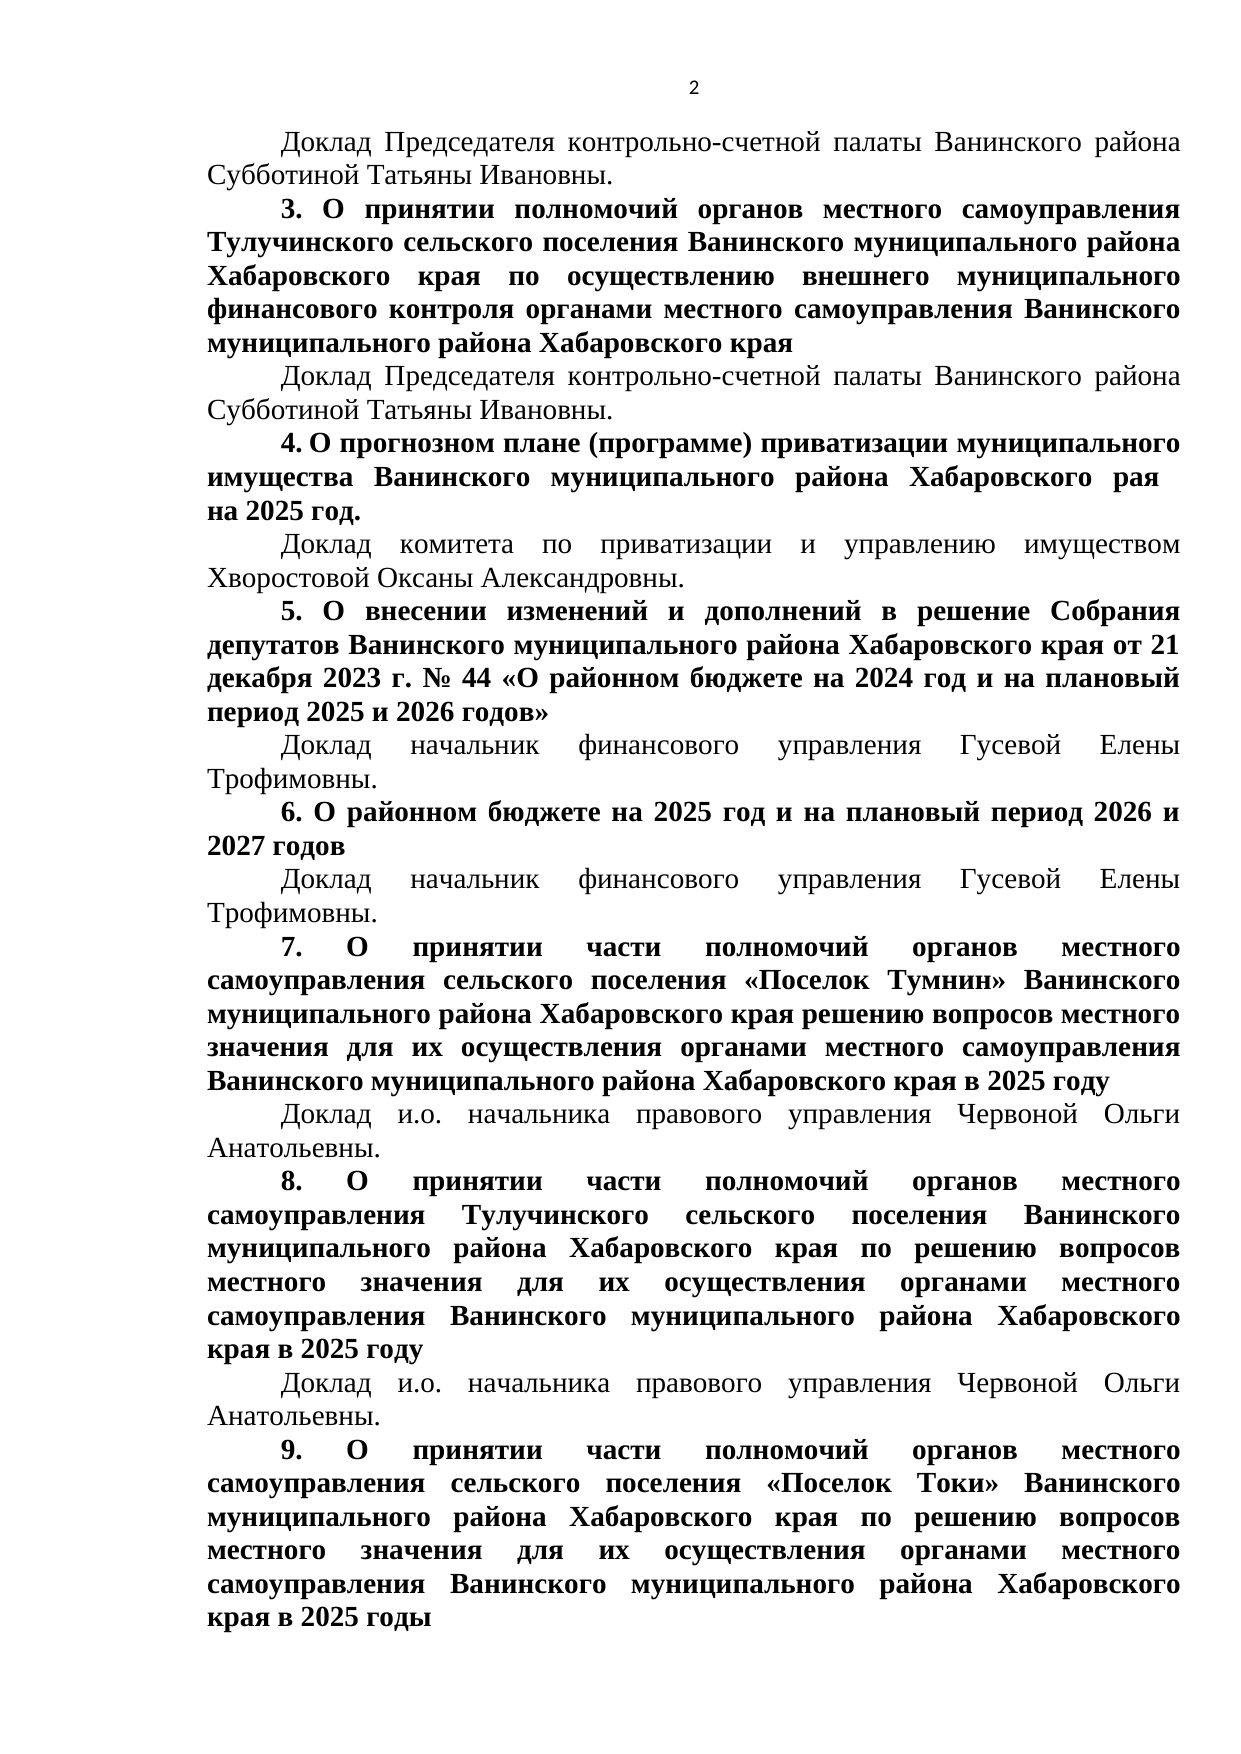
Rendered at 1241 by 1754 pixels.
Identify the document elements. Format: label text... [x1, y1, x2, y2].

text 5. О внесении изменений и дополнений в решение Собрания депутатов Ванинского муниципального района Хабаровского края от 21 декабря 2023 г. № 44 «О районном бюджете на 2024 год и на плановый период 2025 и 2026 годов» [207, 593, 1181, 727]
text 6. О районном бюджете на 2025 год и на плановый период 2026 и 2027 годов [207, 794, 1181, 862]
text Доклад и.о. начальника правового управления Червоной Ольги Анатольевны. [207, 1365, 1181, 1432]
text 4. О прогнозном плане (программе) приватизации муниципального имущества Ванинского муниципального района Хабаровского рая на 2025 год. [207, 426, 1181, 526]
text Доклад и.о. начальника правового управления Червоной Ольги Анатольевны. [207, 1096, 1181, 1163]
text Доклад начальник финансового управления Гусевой Елены Трофимовны. [207, 727, 1181, 794]
text Доклад Председателя контрольно-счетной палаты Ванинского района Субботиной Татьяны Ивановны. [207, 124, 1181, 191]
text 8. О принятии части полномочий органов местного самоуправления Тулучинского сельского поселения Ванинского муниципального района Хабаровского края по решению вопросов местного значения для их осуществления органами местного самоуправления Ванинского муниципального района Хабаровского края в 2025 году [207, 1163, 1181, 1365]
text 9. О принятии части полномочий органов местного самоуправления сельского поселения «Поселок Токи» Ванинского муниципального района Хабаровского края по решению вопросов местного значения для их осуществления органами местного самоуправления Ванинского муниципального района Хабаровского края в 2025 годы [207, 1432, 1181, 1633]
text 3. О принятии полномочий органов местного самоуправления Тулучинского сельского поселения Ванинского муниципального района Хабаровского края по осуществлению внешнего муниципального финансового контроля органами местного самоуправления Ванинского муниципального района Хабаровского края [207, 191, 1181, 358]
text 7. О принятии части полномочий органов местного самоуправления сельского поселения «Поселок Тумнин» Ванинского муниципального района Хабаровского края решению вопросов местного значения для их осуществления органами местного самоуправления Ванинского муниципального района Хабаровского края в 2025 году [207, 929, 1181, 1096]
text Доклад начальник финансового управления Гусевой Елены Трофимовны. [207, 862, 1181, 929]
text Доклад комитета по приватизации и управлению имуществом Хворостовой Оксаны Александровны. [207, 526, 1181, 593]
text Доклад Председателя контрольно-счетной палаты Ванинского района Субботиной Татьяны Ивановны. [207, 358, 1181, 426]
